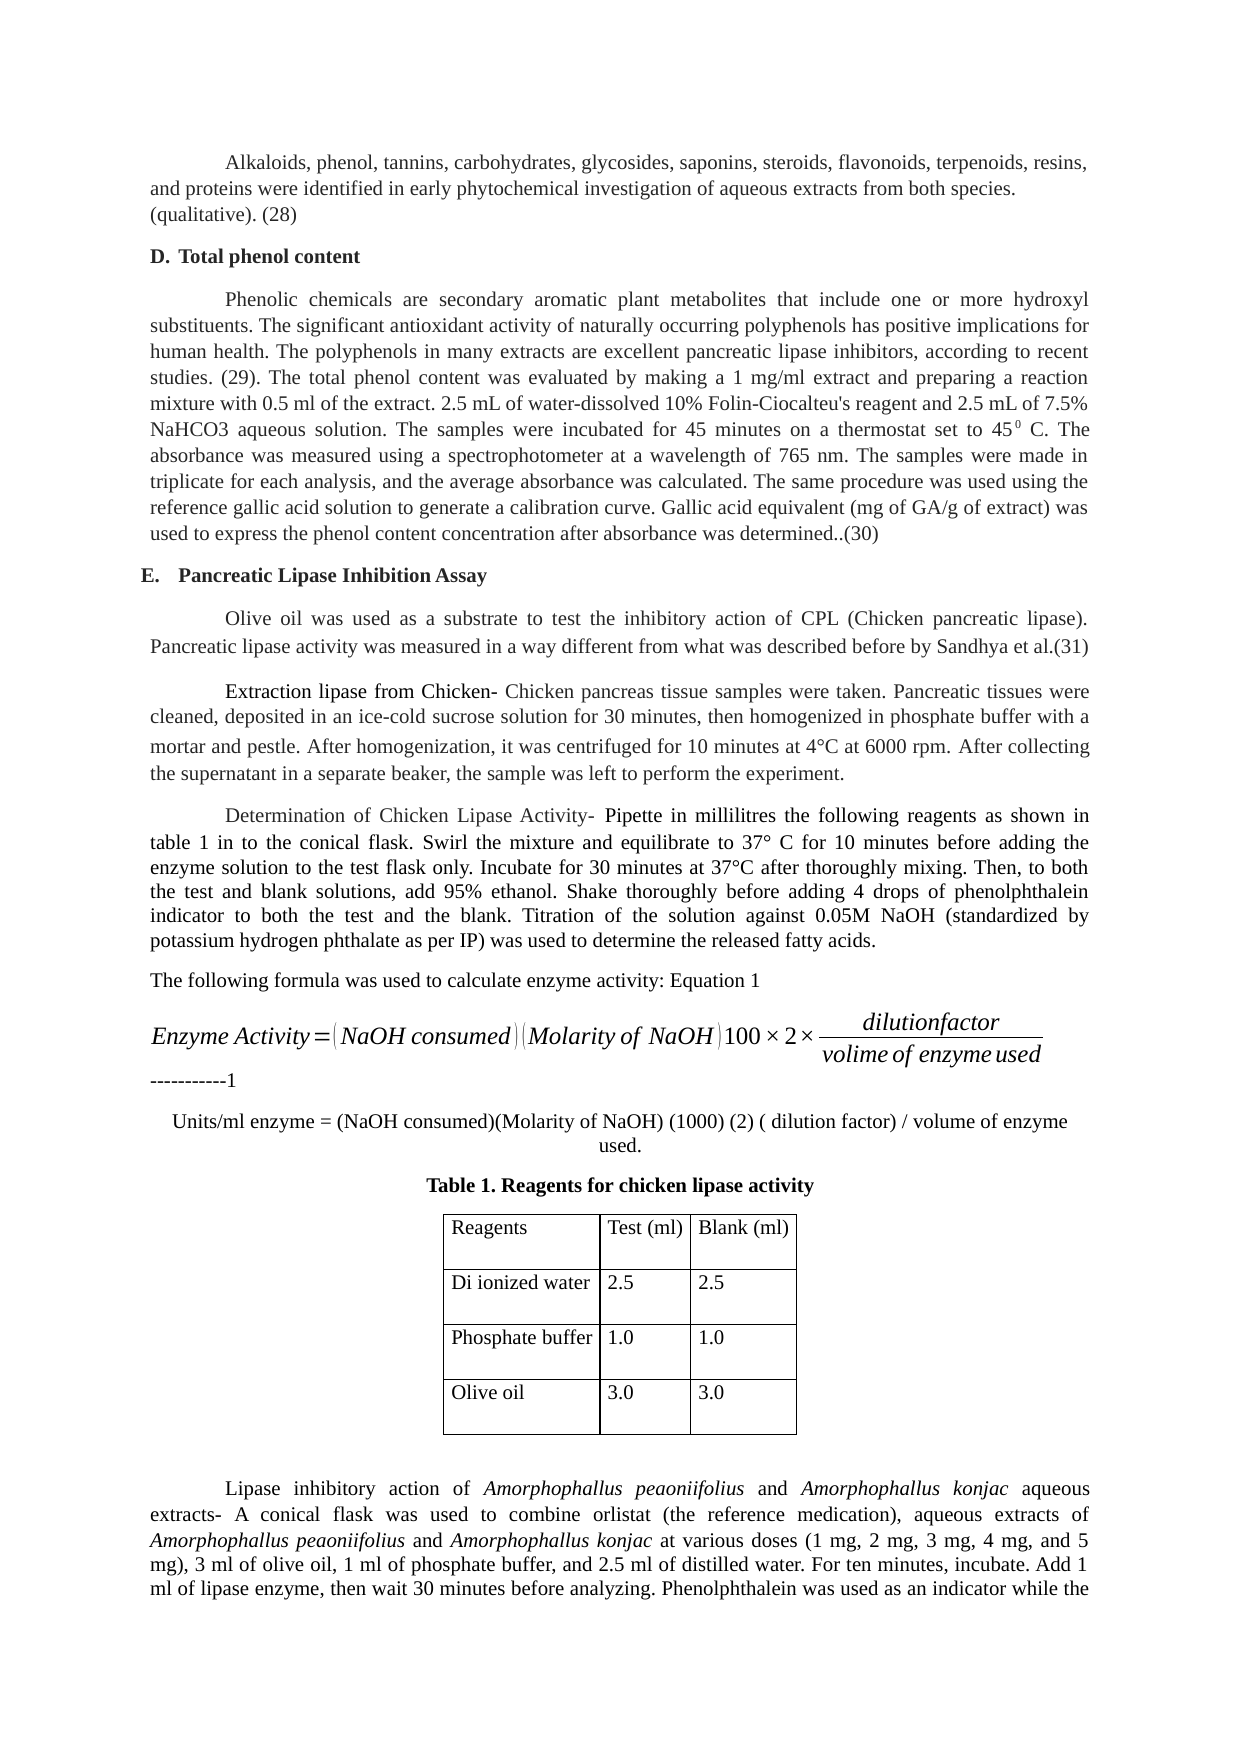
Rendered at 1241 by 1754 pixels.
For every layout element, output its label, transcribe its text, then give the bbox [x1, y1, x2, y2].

text Olive oil was used as a substrate to test the inhibitory action of CPL (Chicken pancreatic lipase). Pancreatic lipase activity was measured in a way different from what was described before by Sandhya et al.(31) [150, 606, 1090, 660]
text Units/ml enzyme = (NaOH consumed)(Molarity of NaOH) (1000) (2) ( dilution factor) / volume of enzyme used. [150, 1109, 1090, 1157]
text The following formula was used to calculate enzyme activity: Equation 1 [150, 968, 1090, 992]
table_cell 2.5 [691, 1270, 796, 1324]
text -----------1 [150, 1009, 1090, 1092]
text Alkaloids, phenol, tannins, carbohydrates, glycosides, saponins, steroids, flavonoids, terpenoids, resins, and proteins were identified in early phytochemical investigation of aqueous extracts from both species. (qualitative). (28) [150, 150, 1090, 226]
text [150, 1476, 1090, 1600]
table_cell Olive oil [444, 1380, 599, 1434]
text Determination of Chicken Lipase Activity- Pipette in millilitres the following reagents as shown in table 1 in to the conical flask. Swirl the mixture and equilibrate to 37° C for 10 minutes before adding the enzyme solution to the test flask only. Incubate for 30 minutes at 37°C after thoroughly mixing. Then, to both the test and blank solutions, add 95% ethanol. Shake thoroughly before adding 4 drops of phenolphthalein indicator to both the test and the blank. Titration of the solution against 0.05M NaOH (standardized by potassium hydrogen phthalate as per IP) was used to determine the released fatty acids. [150, 803, 1090, 952]
table_header Blank (ml) [691, 1215, 796, 1269]
table_cell 3.0 [691, 1380, 796, 1434]
table_cell 3.0 [601, 1380, 690, 1434]
table_cell 1.0 [601, 1325, 690, 1379]
text Phenolic chemicals are secondary aromatic plant metabolites that include one or more hydroxyl substituents. The significant antioxidant activity of naturally occurring polyphenols has positive implications for human health. The polyphenols in many extracts are excellent pancreatic lipase inhibitors, according to recent studies. (29). The total phenol content was evaluated by making a 1 mg/ml extract and preparing a reaction mixture with 0.5 ml of the extract. 2.5 mL of water-dissolved 10% Folin-Ciocalteu's reagent and 2.5 mL of 7.5% NaHCO3 aqueous solution. The samples were incubated for 45 minutes on a thermostat set to 450 C. The absorbance was measured using a spectrophotometer at a wavelength of 765 nm. The samples were made in triplicate for each analysis, and the average absorbance was calculated. The same procedure was used using the reference gallic acid solution to generate a calibration curve. Gallic acid equivalent (mg of GA/g of extract) was used to express the phenol content concentration after absorbance was determined..(30) [150, 287, 1090, 544]
text Extraction lipase from Chicken- Chicken pancreas tissue samples were taken. Pancreatic tissues were cleaned, deposited in an ice-cold sucrose solution for 30 minutes, then homogenized in phosphate buffer with a mortar and pestle. After homogenization, it was centrifuged for 10 minutes at 4°C at 6000 rpm. After collecting the supernatant in a separate beaker, the sample was left to perform the experiment. [150, 678, 1090, 785]
table_cell 1.0 [691, 1325, 796, 1379]
list Pancreatic Lipase Inhibition Assay [141, 563, 1090, 587]
list Total phenol content [150, 244, 1090, 268]
table_cell Di ionized water [444, 1270, 599, 1324]
table_cell Phosphate buffer [444, 1325, 599, 1379]
table_header Test (ml) [601, 1215, 690, 1269]
table_cell 2.5 [601, 1270, 690, 1324]
text Table 1. Reagents for chicken lipase activity [150, 1173, 1090, 1197]
table_header Reagents [444, 1215, 599, 1269]
